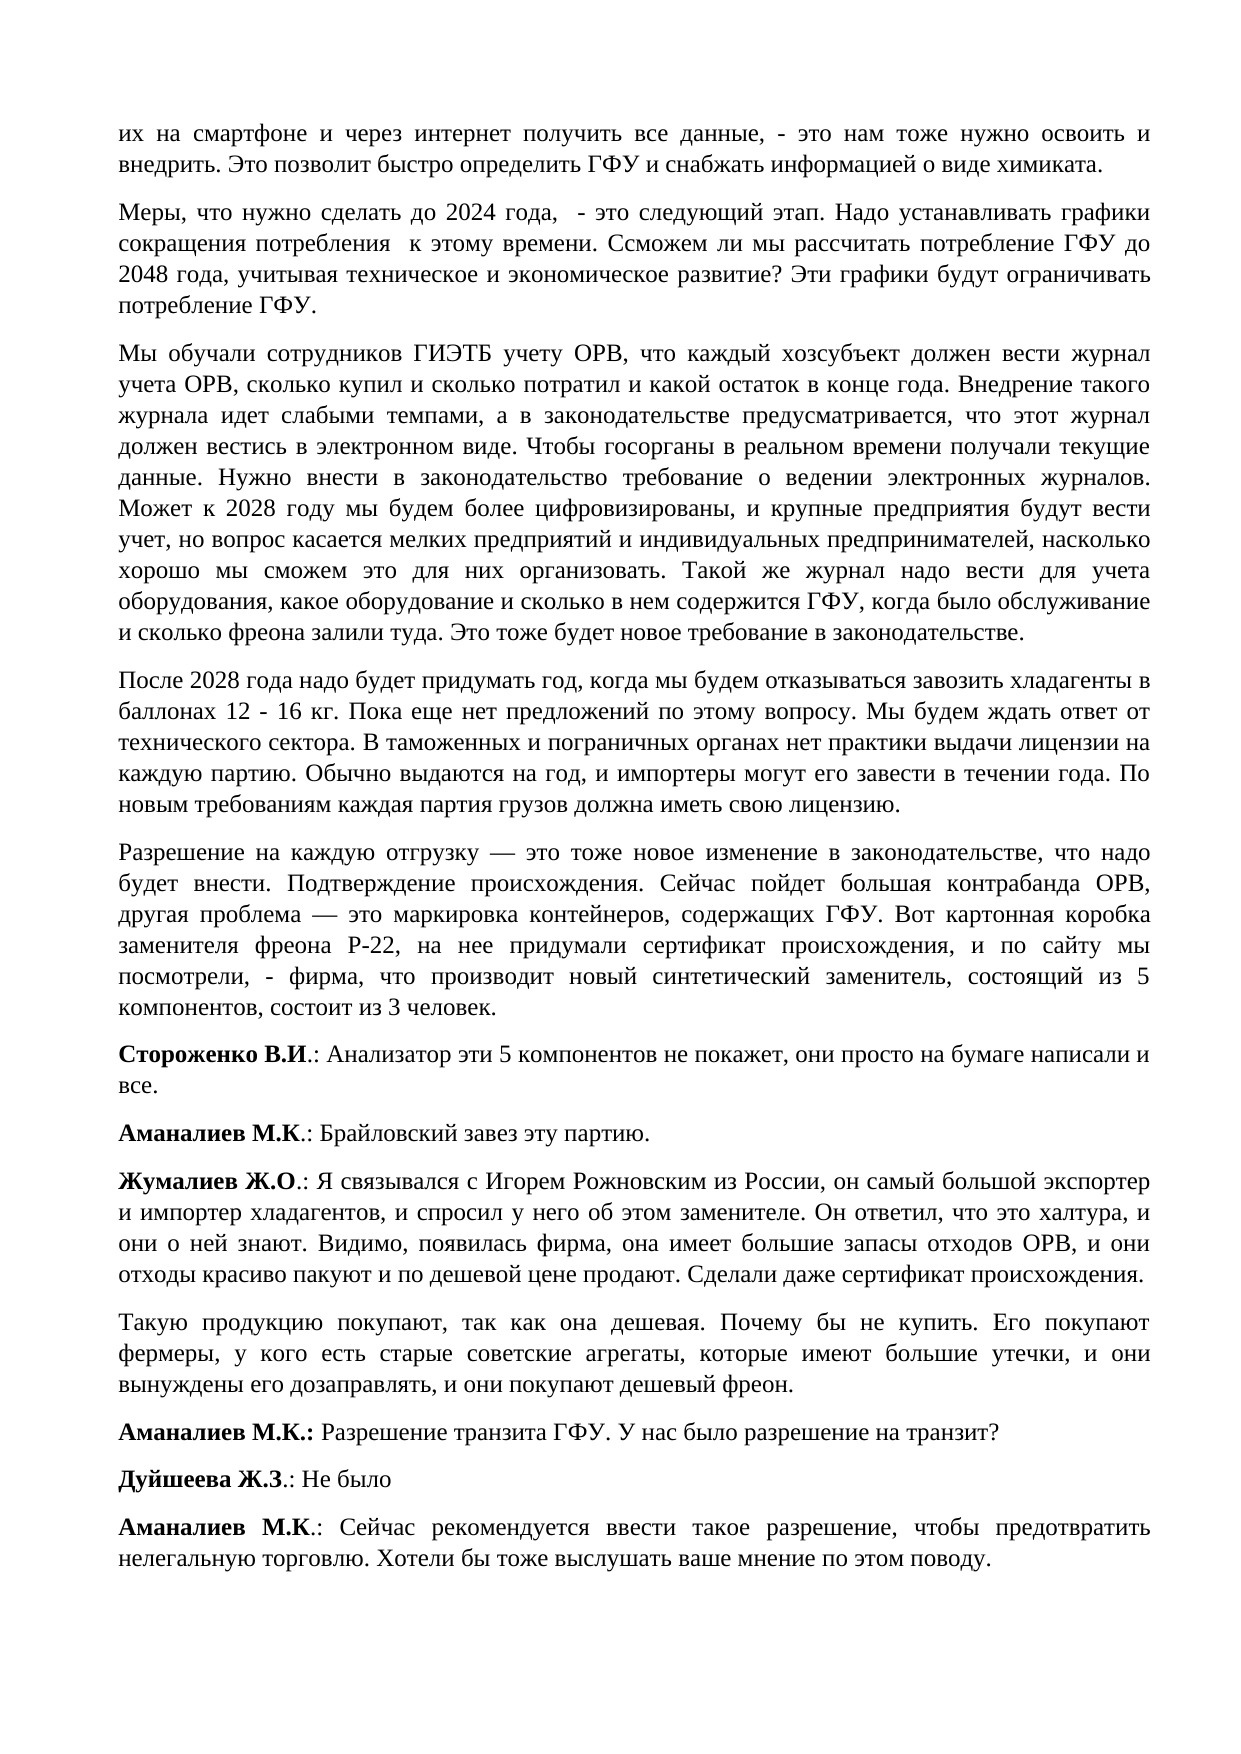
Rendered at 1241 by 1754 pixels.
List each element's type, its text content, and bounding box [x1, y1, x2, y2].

text Аманалиев М.К.: Брайловский завез эту партию. [118, 1118, 1152, 1147]
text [118, 118, 1152, 178]
text Аманалиев М.К.: Сейчас рекомендуется ввести такое разрешение, чтобы предотвратить нелегальную торговлю. Хотели бы тоже выслушать ваше мнение по этом поводу. [118, 1512, 1152, 1572]
text Меры, что нужно сделать до 2024 года, - это следующий этап. Надо устанавливать графики сокращения потребления к этому времени. Ссможем ли мы рассчитать потребление ГФУ до 2048 года, учитывая техническое и экономическое развитие? Эти графики будут ограничивать потребление ГФУ. [118, 197, 1152, 319]
text Дуйшеева Ж.З.: Не было [118, 1464, 1152, 1493]
text Аманалиев М.К.: Разрешение транзита ГФУ. У нас было разрешение на транзит? [118, 1417, 1152, 1445]
text Разрешение на каждую отгрузку — это тоже новое изменение в законодательстве, что надо будет внести. Подтверждение происхождения. Сейчас пойдет большая контрабанда ОРВ, другая проблема — это маркировка контейнеров, содержащих ГФУ. Вот картонная коробка заменителя фреона Р-22, на нее придумали сертификат происхождения, и по сайту мы посмотрели, - фирма, что производит новый синтетический заменитель, состоящий из 5 компонентов, состоит из 3 человек. [118, 837, 1152, 1021]
text После 2028 года надо будет придумать год, когда мы будем отказываться завозить хладагенты в баллонах 12 - 16 кг. Пока еще нет предложений по этому вопросу. Мы будем ждать ответ от технического сектора. В таможенных и пограничных органах нет практики выдачи лицензии на каждую партию. Обычно выдаются на год, и импортеры могут его завести в течении года. По новым требованиям каждая партия грузов должна иметь свою лицензию. [118, 665, 1152, 818]
text Жумалиев Ж.О.: Я связывался с Игорем Рожновским из России, он самый большой экспортер и импортер хладагентов, и спросил у него об этом заменителе. Он ответил, что это халтура, и они о ней знают. Видимо, появилась фирма, она имеет большие запасы отходов ОРВ, и они отходы красиво пакуют и по дешевой цене продают. Сделали даже сертификат происхождения. [118, 1166, 1152, 1288]
text Мы обучали сотрудников ГИЭТБ учету ОРВ, что каждый хозсубъект должен вести журнал учета ОРВ, сколько купил и сколько потратил и какой остаток в конце года. Внедрение такого журнала идет слабыми темпами, а в законодательстве предусматривается, что этот журнал должен вестись в электронном виде. Чтобы госорганы в реальном времени получали текущие данные. Нужно внести в законодательство требование о ведении электронных журналов. Может к 2028 году мы будем более цифровизированы, и крупные предприятия будут вести учет, но вопрос касается мелких предприятий и индивидуальных предпринимателей, насколько хорошо мы сможем это для них организовать. Такой же журнал надо вести для учета оборудования, какое оборудование и сколько в нем содержится ГФУ, когда было обслуживание и сколько фреона залили туда. Это тоже будет новое требование в законодательстве. [118, 338, 1152, 646]
text Стороженко В.И.: Анализатор эти 5 компонентов не покажет, они просто на бумаге написали и все. [118, 1039, 1152, 1099]
text Такую продукцию покупают, так как она дешевая. Почему бы не купить. Его покупают фермеры, у кого есть старые советские агрегаты, которые имеют большие утечки, и они вынуждены его дозаправлять, и они покупают дешевый фреон. [118, 1307, 1152, 1398]
